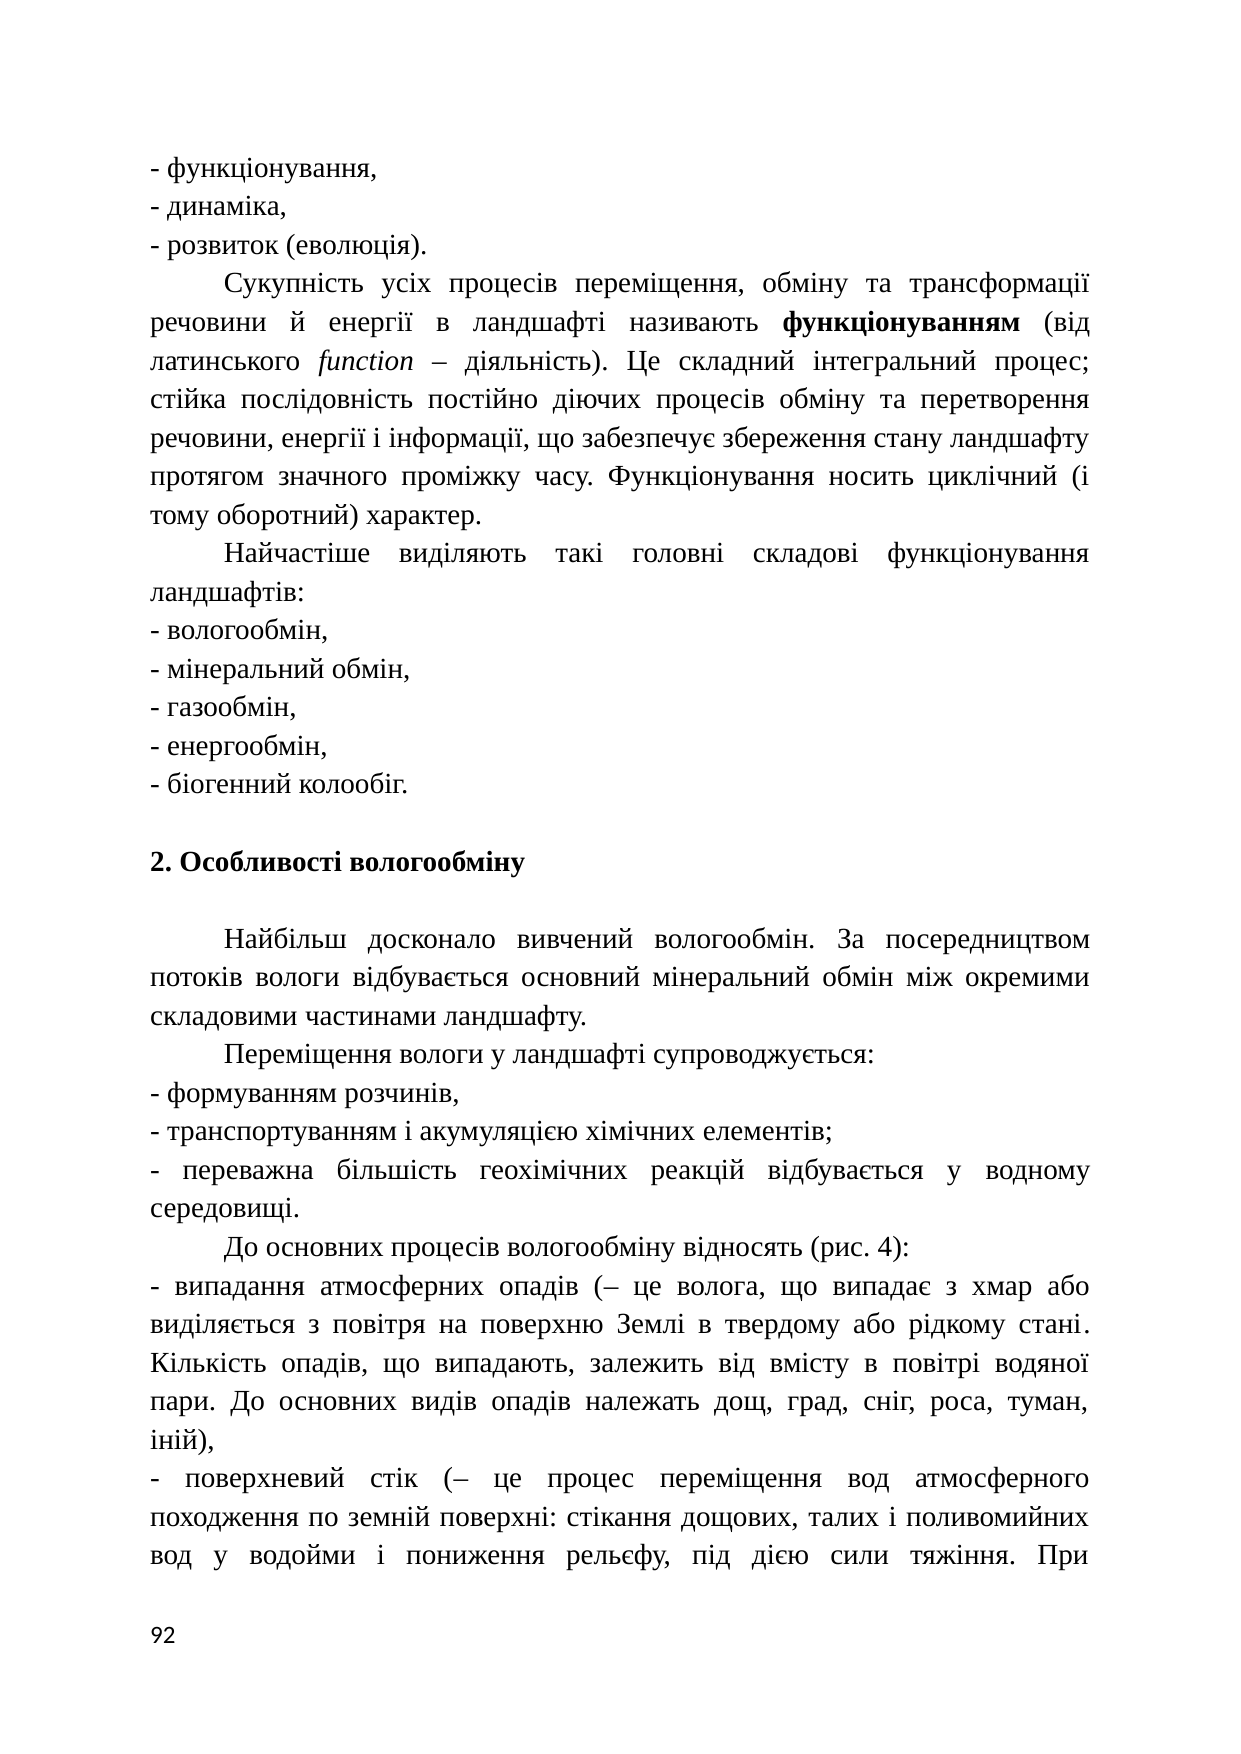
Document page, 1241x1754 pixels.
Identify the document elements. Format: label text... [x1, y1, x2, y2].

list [150, 1460, 1090, 1499]
text - функціонування, [150, 150, 1090, 183]
text Найбільш досконало вивчений вологообмін. За посередництвом потоків вологи відбувається основний мінеральний обмін між окремими складовими частинами ландшафту. [150, 921, 1090, 1031]
text Найчастіше виділяють такі головні складові функціонування ландшафтів: [150, 535, 1090, 607]
list - транспортуванням і акумуляцією хімічних елементів; [150, 1113, 1090, 1147]
text 2. Особливості вологообміну [150, 844, 1090, 877]
text - розвиток (еволюція). [150, 227, 1090, 261]
list - випадання атмосферних опадів (– це волога, що випадає з хмар або виділяється з повітря на поверхню Землі в твердому або рідкому стані. Кількість опадів, що випадають, залежить від вмісту в повітрі водяної пари. До основних видів опадів належать дощ, град, сніг, роса, туман, іній), [150, 1417, 1090, 1455]
list - переважна більшість геохімічних реакцій відбувається у водному середовищі. [150, 1152, 1090, 1224]
text - газообмін, [150, 689, 1090, 723]
text - динаміка, [150, 188, 1090, 222]
text - біогенний колообіг. [150, 767, 1090, 800]
text - мінеральний обмін, [150, 651, 1090, 684]
list - формуванням розчинів, [150, 1075, 1090, 1108]
text До основних процесів вологообміну відносять (рис. 4): [150, 1229, 1090, 1263]
text - енергообмін, [150, 728, 1090, 762]
list - випадання атмосферних опадів (– це волога, що випадає з хмар або виділяється з повітря на поверхню Землі в твердому або рідкому стані. Кількість опадів, що випадають, залежить від вмісту в повітрі водяної пари. До основних видів опадів належать дощ, град, сніг, роса, туман, іній), [150, 1268, 1090, 1345]
text Переміщення вологи у ландшафті супроводжується: [150, 1036, 1090, 1070]
text Сукупність усіх процесів переміщення, обміну та трансформації речовини й енергії в ландшафті називають функціонуванням (від латинського function – діяльність). Це складний інтегральний процес; стійка послідовність постійно діючих процесів обміну та перетворення речовини, енергії і інформації, що забезпечує збереження стану ландшафту протягом значного проміжку часу. Функціонування носить циклічний (і тому оборотний) характер. [150, 266, 1090, 530]
text - вологообмін, [150, 612, 1090, 646]
